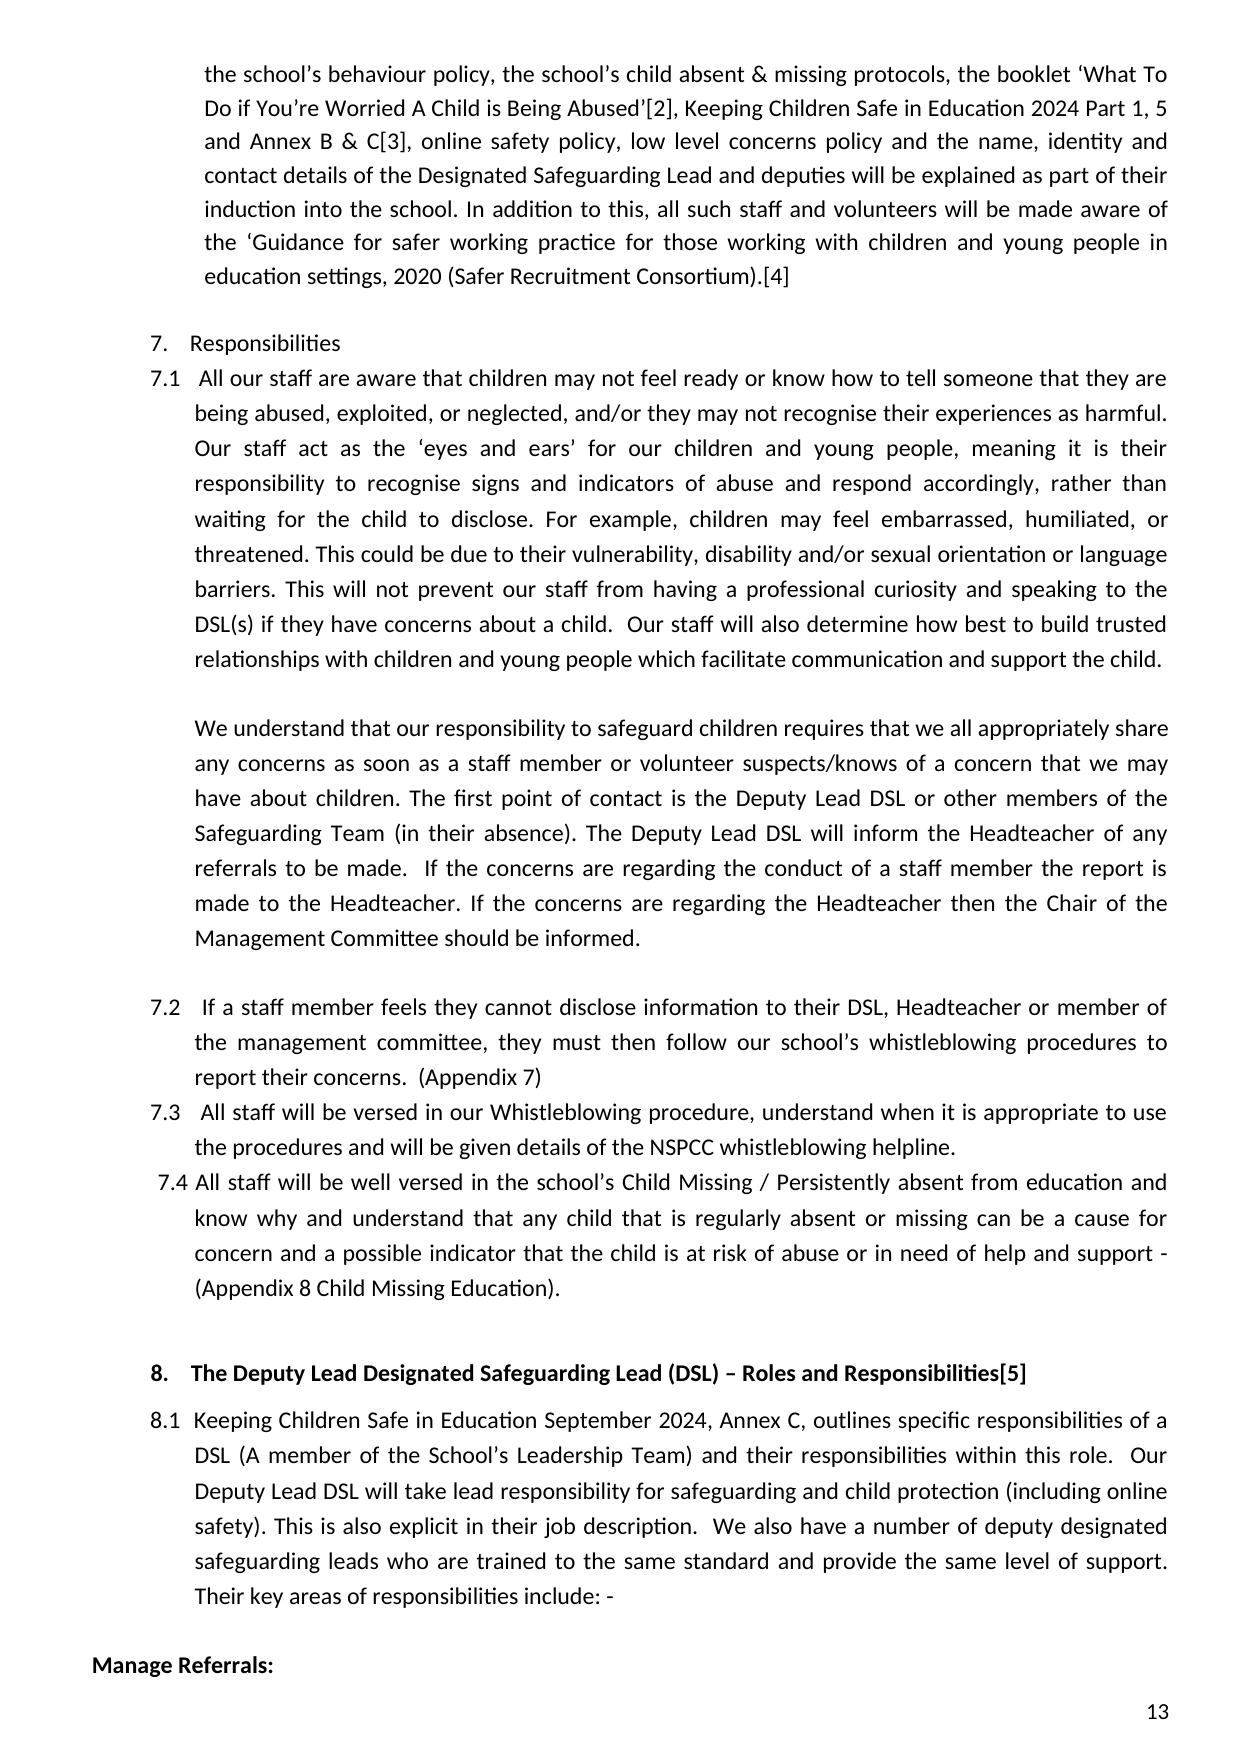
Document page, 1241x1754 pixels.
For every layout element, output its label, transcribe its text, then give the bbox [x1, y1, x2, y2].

text 7.1 All our staff are aware that children may not feel ready or know how to tell someone that they are being abused, exploited, or neglected, and/or they may not recognise their experiences as harmful. Our staff act as the ‘eyes and ears’ for our children and young people, meaning it is their responsibility to recognise signs and indicators of abuse and respond accordingly, rather than waiting for the child to disclose. For example, children may feel embarrassed, humiliated, or threatened. This could be due to their vulnerability, disability and/or sexual orientation or language barriers. This will not prevent our staff from having a professional curiosity and speaking to the DSL(s) if they have concerns about a child. Our staff will also determine how best to build trusted relationships with children and young people which facilitate communication and support the child. [150, 363, 1169, 673]
text 7.2 If a staff member feels they cannot disclose information to their DSL, Headteacher or member of the management committee, they must then follow our school’s whistleblowing procedures to report their concerns. (Appendix 7) [150, 992, 1169, 1091]
subtitle 8. The Deputy Lead Designated Safeguarding Lead (DSL) – Roles and Responsibilities[5] [150, 1358, 1090, 1387]
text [167, 59, 1169, 290]
text 8.1 Keeping Children Safe in Education September 2024, Annex C, outlines specific responsibilities of a DSL (A member of the School’s Leadership Team) and their responsibilities within this role. Our Deputy Lead DSL will take lead responsibility for safeguarding and child protection (including online safety). This is also explicit in their job description. We also have a number of deputy designated safeguarding leads who are trained to the same standard and provide the same level of support. Their key areas of responsibilities include: - [150, 1406, 1169, 1610]
text We understand that our responsibility to safeguard children requires that we all appropriately share any concerns as soon as a staff member or volunteer suspects/knows of a concern that we may have about children. The first point of contact is the Deputy Lead DSL or other members of the Safeguarding Team (in their absence). The Deputy Lead DSL will inform the Headteacher of any referrals to be made. If the concerns are regarding the conduct of a staff member the report is made to the Headteacher. If the concerns are regarding the Headteacher then the Chair of the Management Committee should be informed. [194, 713, 1169, 953]
text 7. Responsibilities [150, 328, 1169, 357]
text 7.3 All staff will be versed in our Whistleblowing procedure, understand when it is appropriate to use the procedures and will be given details of the NSPCC whistleblowing helpline. [150, 1097, 1169, 1162]
text 7.4 All staff will be well versed in the school’s Child Missing / Persistently absent from education and know why and understand that any child that is regularly absent or missing can be a cause for concern and a possible indicator that the child is at risk of abuse or in need of help and support - (Appendix 8 Child Missing Education). [150, 1167, 1169, 1302]
text Manage Referrals: [92, 1650, 1169, 1679]
